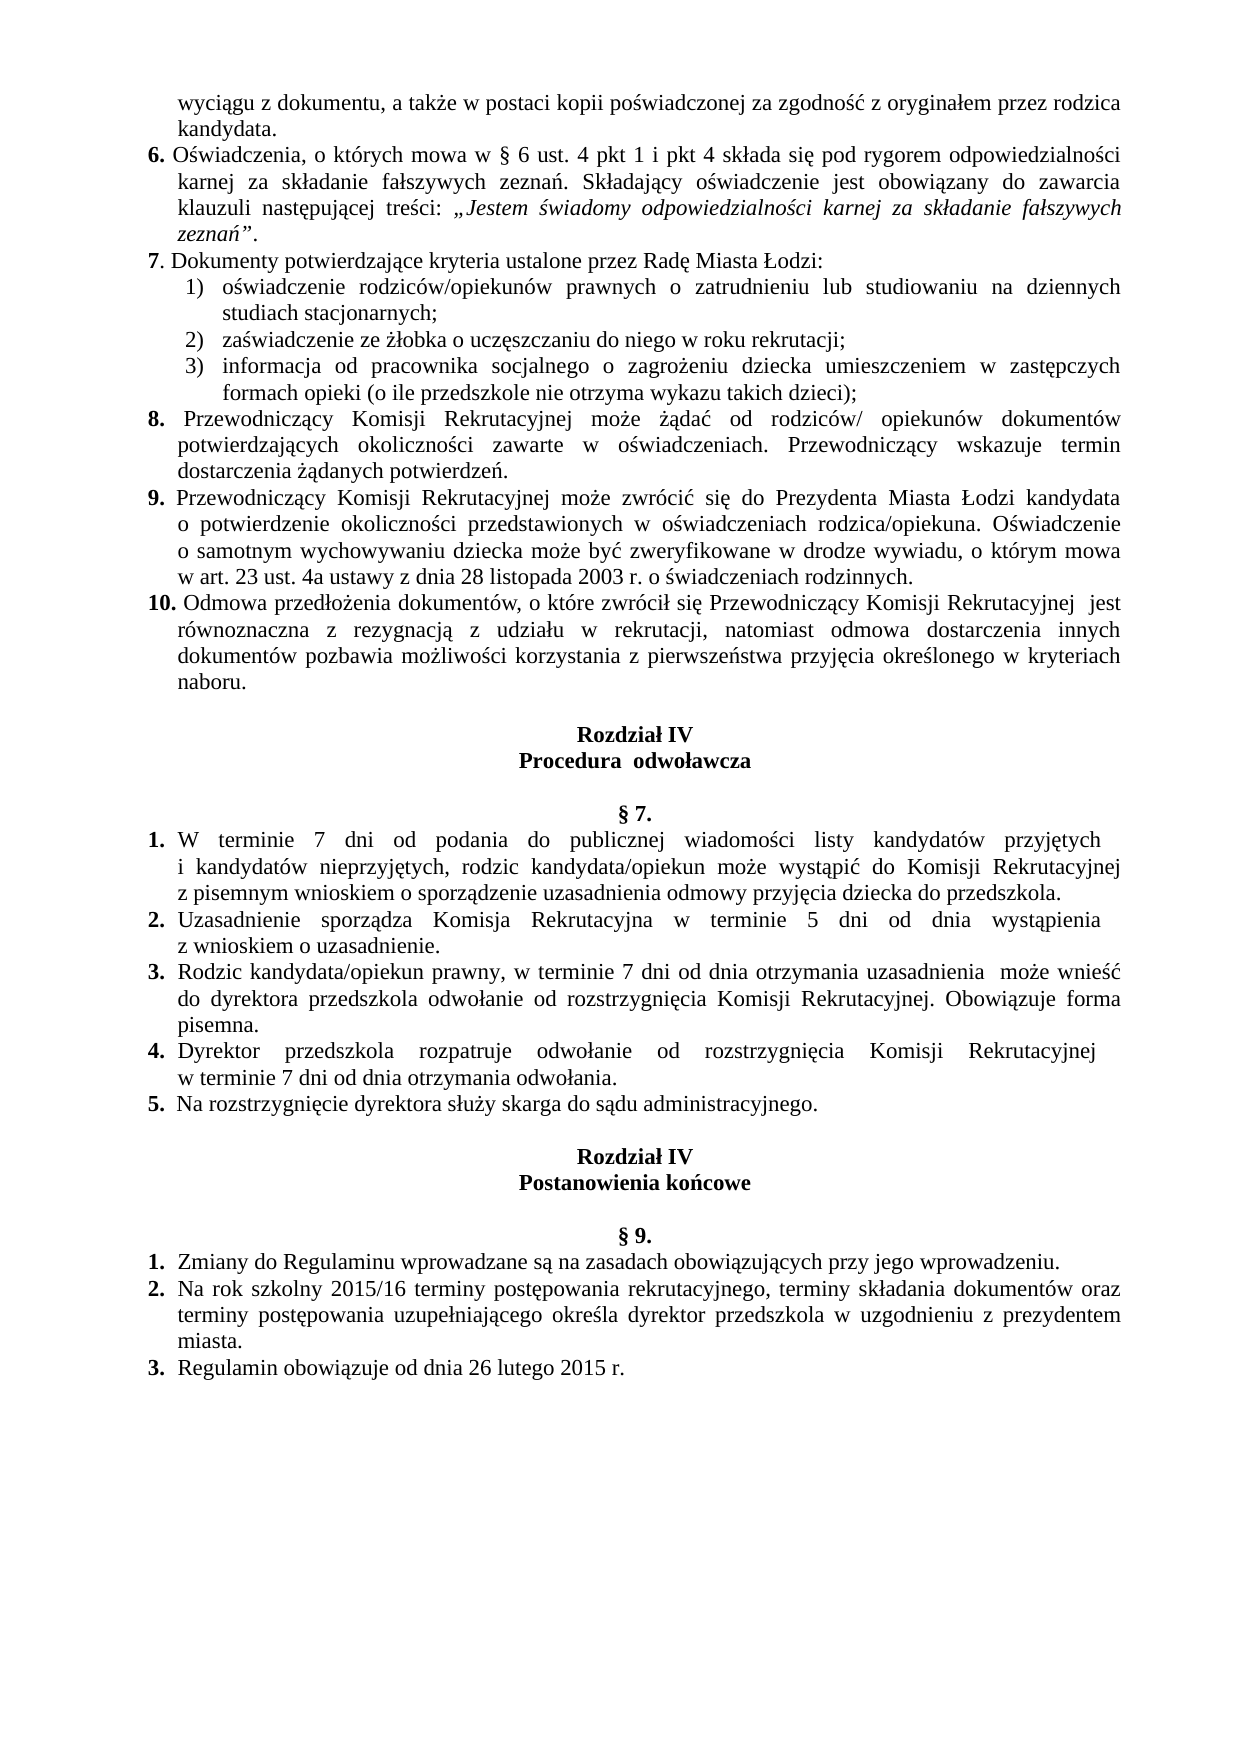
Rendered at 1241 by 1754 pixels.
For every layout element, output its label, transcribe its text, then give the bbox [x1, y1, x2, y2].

text Procedura odwoławcza [148, 747, 1122, 774]
list Na rok szkolny 2015/16 terminy postępowania rekrutacyjnego, terminy składania dokumentów oraz terminy postępowania uzupełniającego określa dyrektor przedszkola w uzgodnieniu z prezydentem miasta. [148, 1274, 1122, 1354]
list Rodzic kandydata/opiekun prawny, w terminie 7 dni od dnia otrzymania uzasadnienia może wnieść do dyrektora przedszkola odwołanie od rozstrzygnięcia Komisji Rekrutacyjnej. Obowiązuje forma pisemna. [148, 958, 1122, 1037]
text 7. Dokumenty potwierdzające kryteria ustalone przez Radę Miasta Łodzi: [148, 247, 1122, 273]
text Rozdział IV [148, 1143, 1122, 1169]
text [148, 89, 1122, 141]
text § 9. [148, 1222, 1122, 1248]
text § 7. [148, 800, 1122, 827]
list 5. Na rozstrzygnięcie dyrektora służy skarga do sądu administracyjnego. [148, 1090, 1122, 1116]
list Uzasadnienie sporządza Komisja Rekrutacyjna w terminie 5 dni od dnia wystąpienia z wnioskiem o uzasadnienie. [148, 906, 1122, 958]
text Postanowienia końcowe [148, 1169, 1122, 1196]
list Regulamin obowiązuje od dnia 26 lutego 2015 r. [148, 1354, 1122, 1380]
list oświadczenie rodziców/opiekunów prawnych o zatrudnieniu lub studiowaniu na dziennych studiach stacjonarnych; [185, 273, 1122, 326]
text 9. Przewodniczący Komisji Rekrutacyjnej może zwrócić się do Prezydenta Miasta Łodzi kandydata o potwierdzenie okoliczności przedstawionych w oświadczeniach rodzica/opiekuna. Oświadczenie o samotnym wychowywaniu dziecka może być zweryfikowane w drodze wywiadu, o którym mowa w art. 23 ust. 4a ustawy z dnia 28 listopada 2003 r. o świadczeniach rodzinnych. [148, 484, 1122, 589]
text Rozdział IV [148, 721, 1122, 747]
text 10. Odmowa przedłożenia dokumentów, o które zwrócił się Przewodniczący Komisji Rekrutacyjnej jest równoznaczna z rezygnacją z udziału w rekrutacji, natomiast odmowa dostarczenia innych dokumentów pozbawia możliwości korzystania z pierwszeństwa przyjęcia określonego w kryteriach naboru. [148, 589, 1122, 695]
list informacja od pracownika socjalnego o zagrożeniu dziecka umieszczeniem w zastępczych formach opieki (o ile przedszkole nie otrzyma wykazu takich dzieci); [185, 352, 1122, 405]
list W terminie 7 dni od podania do publicznej wiadomości listy kandydatów przyjętych i kandydatów nieprzyjętych, rodzic kandydata/opiekun może wystąpić do Komisji Rekrutacyjnej z pisemnym wnioskiem o sporządzenie uzasadnienia odmowy przyjęcia dziecka do przedszkola. [148, 827, 1122, 906]
text 8. Przewodniczący Komisji Rekrutacyjnej może żądać od rodziców/ opiekunów dokumentów potwierdzających okoliczności zawarte w oświadczeniach. Przewodniczący wskazuje termin dostarczenia żądanych potwierdzeń. [148, 405, 1122, 484]
list Zmiany do Regulaminu wprowadzane są na zasadach obowiązujących przy jego wprowadzeniu. [148, 1248, 1122, 1274]
text 6. Oświadczenia, o których mowa w § 6 ust. 4 pkt 1 i pkt 4 składa się pod rygorem odpowiedzialności karnej za składanie fałszywych zeznań. Składający oświadczenie jest obowiązany do zawarcia klauzuli następującej treści: „Jestem świadomy odpowiedzialności karnej za składanie fałszywych zeznań”. [148, 141, 1122, 247]
list zaświadczenie ze żłobka o uczęszczaniu do niego w roku rekrutacji; [185, 326, 1122, 352]
list Dyrektor przedszkola rozpatruje odwołanie od rozstrzygnięcia Komisji Rekrutacyjnej w terminie 7 dni od dnia otrzymania odwołania. [148, 1037, 1122, 1090]
